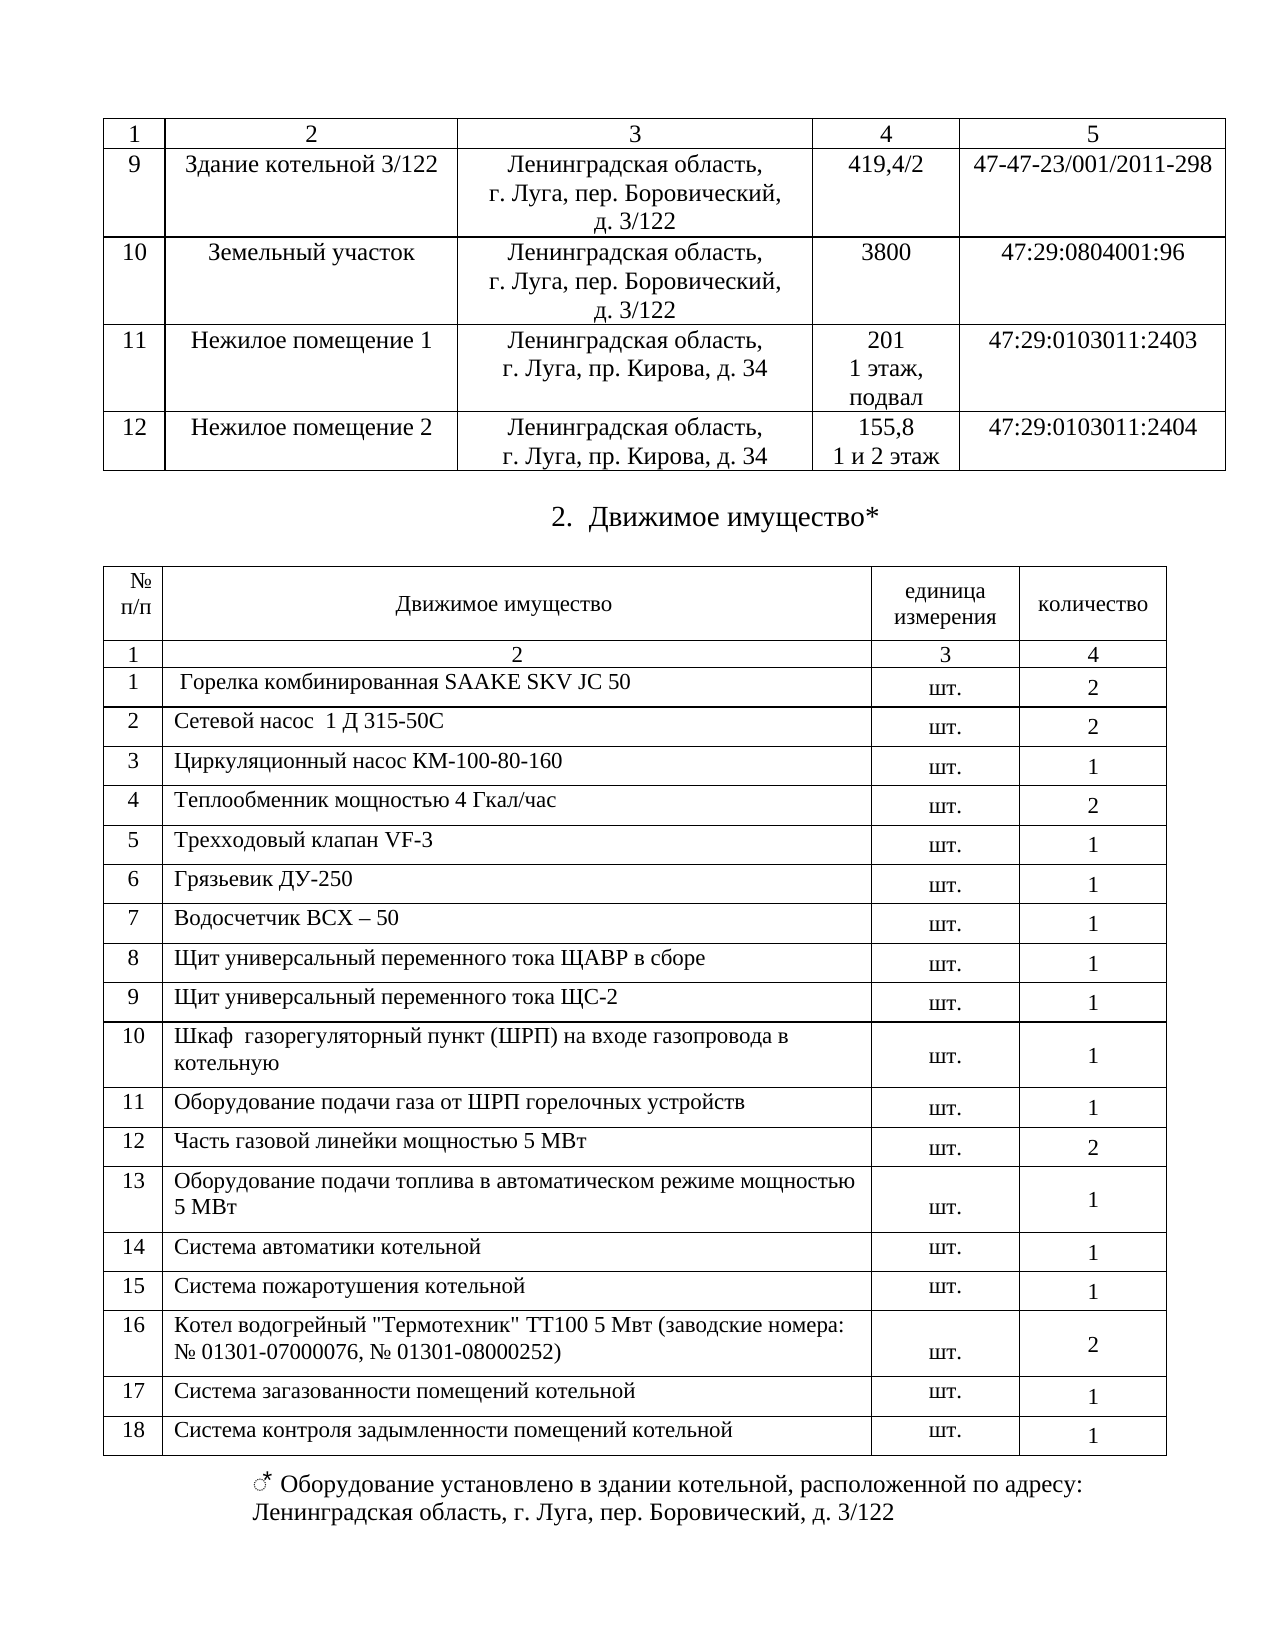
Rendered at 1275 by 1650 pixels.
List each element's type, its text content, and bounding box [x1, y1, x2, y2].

table_cell 201 1 этаж, подвал [813, 325, 959, 411]
table_cell 2 [1020, 1311, 1166, 1376]
table_cell шт. [872, 1377, 1019, 1416]
table_cell 3 [872, 641, 1019, 667]
table_cell 4 [813, 119, 959, 148]
table_cell Шкаф газорегуляторный пункт (ШРП) на входе газопровода в котельную [163, 1023, 871, 1087]
table_cell Котел водогрейный "Термотехник" ТТ100 5 Мвт (заводские номера: № 01301-07000076, № 01301-08000252) [163, 1311, 871, 1376]
table_header Движимое имущество [163, 567, 871, 640]
table_cell 2 [1020, 1128, 1166, 1166]
table_cell Система загазованности помещений котельной [163, 1377, 871, 1416]
table_cell Ленинградская область, г. Луга, пер. Боровический, д. 3/122 [458, 149, 812, 236]
table_cell Циркуляционный насос КМ-100-80-160 [163, 747, 871, 785]
table_cell 10 [104, 238, 164, 324]
table_cell 17 [104, 1377, 162, 1416]
table_cell 47-47-23/001/2011-298 [960, 149, 1225, 236]
table_cell 1 [104, 668, 162, 706]
table_cell 7 [104, 904, 162, 943]
table_cell Ленинградская область, г. Луга, пр. Кирова, д. 34 [458, 412, 812, 469]
table_cell 2 [1020, 668, 1166, 706]
table_cell Нежилое помещение 1 [166, 325, 457, 411]
table_header № п/п [104, 567, 162, 640]
table_cell шт. [872, 1311, 1019, 1376]
table_cell Оборудование подачи топлива в автоматическом режиме мощностью 5 МВт [163, 1167, 871, 1232]
table_header единица измерения [872, 567, 1019, 640]
table_cell шт. [872, 1272, 1019, 1310]
table_cell 12 [104, 1128, 162, 1166]
table_cell шт. [872, 786, 1019, 824]
table_cell Сетевой насос 1 Д 315-50С [163, 708, 871, 746]
table_cell 3 [458, 119, 812, 148]
table_cell Система автоматики котельной [163, 1233, 871, 1271]
table_cell 11 [104, 1088, 162, 1127]
table_cell 155,8 1 и 2 этаж [813, 412, 959, 469]
table_cell 1 [1020, 1272, 1166, 1310]
table_cell шт. [872, 1417, 1019, 1455]
table_cell Щит универсальный переменного тока ЩС-2 [163, 983, 871, 1021]
table_cell Трехходовый клапан VF-3 [163, 826, 871, 864]
table_cell шт. [872, 668, 1019, 706]
table_cell шт. [872, 1167, 1019, 1232]
table_cell шт. [872, 708, 1019, 746]
table_cell 47:29:0103011:2404 [960, 412, 1225, 469]
table_cell 16 [104, 1311, 162, 1376]
table_cell шт. [872, 1233, 1019, 1271]
table_cell 2 [166, 119, 457, 148]
table_cell Нежилое помещение 2 [166, 412, 457, 469]
table_cell 2 [1020, 786, 1166, 824]
table_cell шт. [872, 1088, 1019, 1127]
table_cell Щит универсальный переменного тока ЩАВР в сборе [163, 944, 871, 982]
table_cell 15 [104, 1272, 162, 1310]
table_cell Система пожаротушения котельной [163, 1272, 871, 1310]
table_cell 13 [104, 1167, 162, 1232]
table_cell 419,4/2 [813, 149, 959, 236]
table_cell 3 [104, 747, 162, 785]
table_cell Земельный участок [166, 238, 457, 324]
table_cell 3800 [813, 238, 959, 324]
table_cell 14 [104, 1233, 162, 1271]
table_cell шт. [872, 944, 1019, 982]
table_cell 18 [104, 1417, 162, 1455]
table_cell 1 [1020, 1023, 1166, 1087]
table_cell 4 [104, 786, 162, 824]
table_cell 1 [1020, 904, 1166, 943]
table_cell 1 [1020, 1417, 1166, 1455]
table_cell шт. [872, 826, 1019, 864]
table_header количество [1020, 567, 1166, 640]
table_cell 11 [104, 325, 164, 411]
table_cell Ленинградская область, г. Луга, пер. Боровический, д. 3/122 [458, 238, 812, 324]
table_cell 1 [1020, 983, 1166, 1021]
table_cell Оборудование подачи газа от ШРП горелочных устройств [163, 1088, 871, 1127]
table_cell шт. [872, 904, 1019, 943]
table_cell 1 [1020, 826, 1166, 864]
table_cell 4 [1020, 641, 1166, 667]
table_cell шт. [872, 747, 1019, 785]
table_cell 1 [1020, 1377, 1166, 1416]
table_cell 1 [104, 641, 162, 667]
table_cell Система контроля задымленности помещений котельной [163, 1417, 871, 1455]
table_cell 1 [1020, 944, 1166, 982]
table_cell Горелка комбинированная SAAKE SKV JC 50 [163, 668, 871, 706]
table_cell Ленинградская область, г. Луга, пр. Кирова, д. 34 [458, 325, 812, 411]
table_cell шт. [872, 1128, 1019, 1166]
table_cell 8 [104, 944, 162, 982]
table_cell 5 [960, 119, 1225, 148]
table_cell Теплообменник мощностью 4 Гкал/час [163, 786, 871, 824]
table_cell 10 [104, 1023, 162, 1087]
list ⃰ Оборудование установлено в здании котельной, расположенной по адресу: Ленинградская область, г. Луга, пер. Боровический, д. 3/122 [252, 1469, 1216, 1526]
table_cell шт. [872, 983, 1019, 1021]
table_cell 2 [1020, 708, 1166, 746]
table_cell 12 [104, 412, 164, 469]
table_cell 1 [1020, 1233, 1166, 1271]
list Движимое имущество* [215, 499, 1216, 532]
table_cell 2 [163, 641, 871, 667]
table_cell 5 [104, 826, 162, 864]
table_cell Водосчетчик ВСХ – 50 [163, 904, 871, 943]
table_cell 1 [1020, 747, 1166, 785]
table_cell 1 [1020, 1167, 1166, 1232]
table_cell 9 [104, 149, 164, 236]
table_cell 1 [1020, 865, 1166, 903]
table_cell Здание котельной 3/122 [166, 149, 457, 236]
table_cell шт. [872, 865, 1019, 903]
table_cell шт. [872, 1023, 1019, 1087]
table_cell 1 [104, 119, 164, 148]
table_cell 1 [1020, 1088, 1166, 1127]
table_cell Грязьевик ДУ-250 [163, 865, 871, 903]
table_cell 9 [104, 983, 162, 1021]
table_cell Часть газовой линейки мощностью 5 МВт [163, 1128, 871, 1166]
table_cell 47:29:0804001:96 [960, 238, 1225, 324]
table_cell 6 [104, 865, 162, 903]
table_cell 2 [104, 708, 162, 746]
table_cell 47:29:0103011:2403 [960, 325, 1225, 411]
